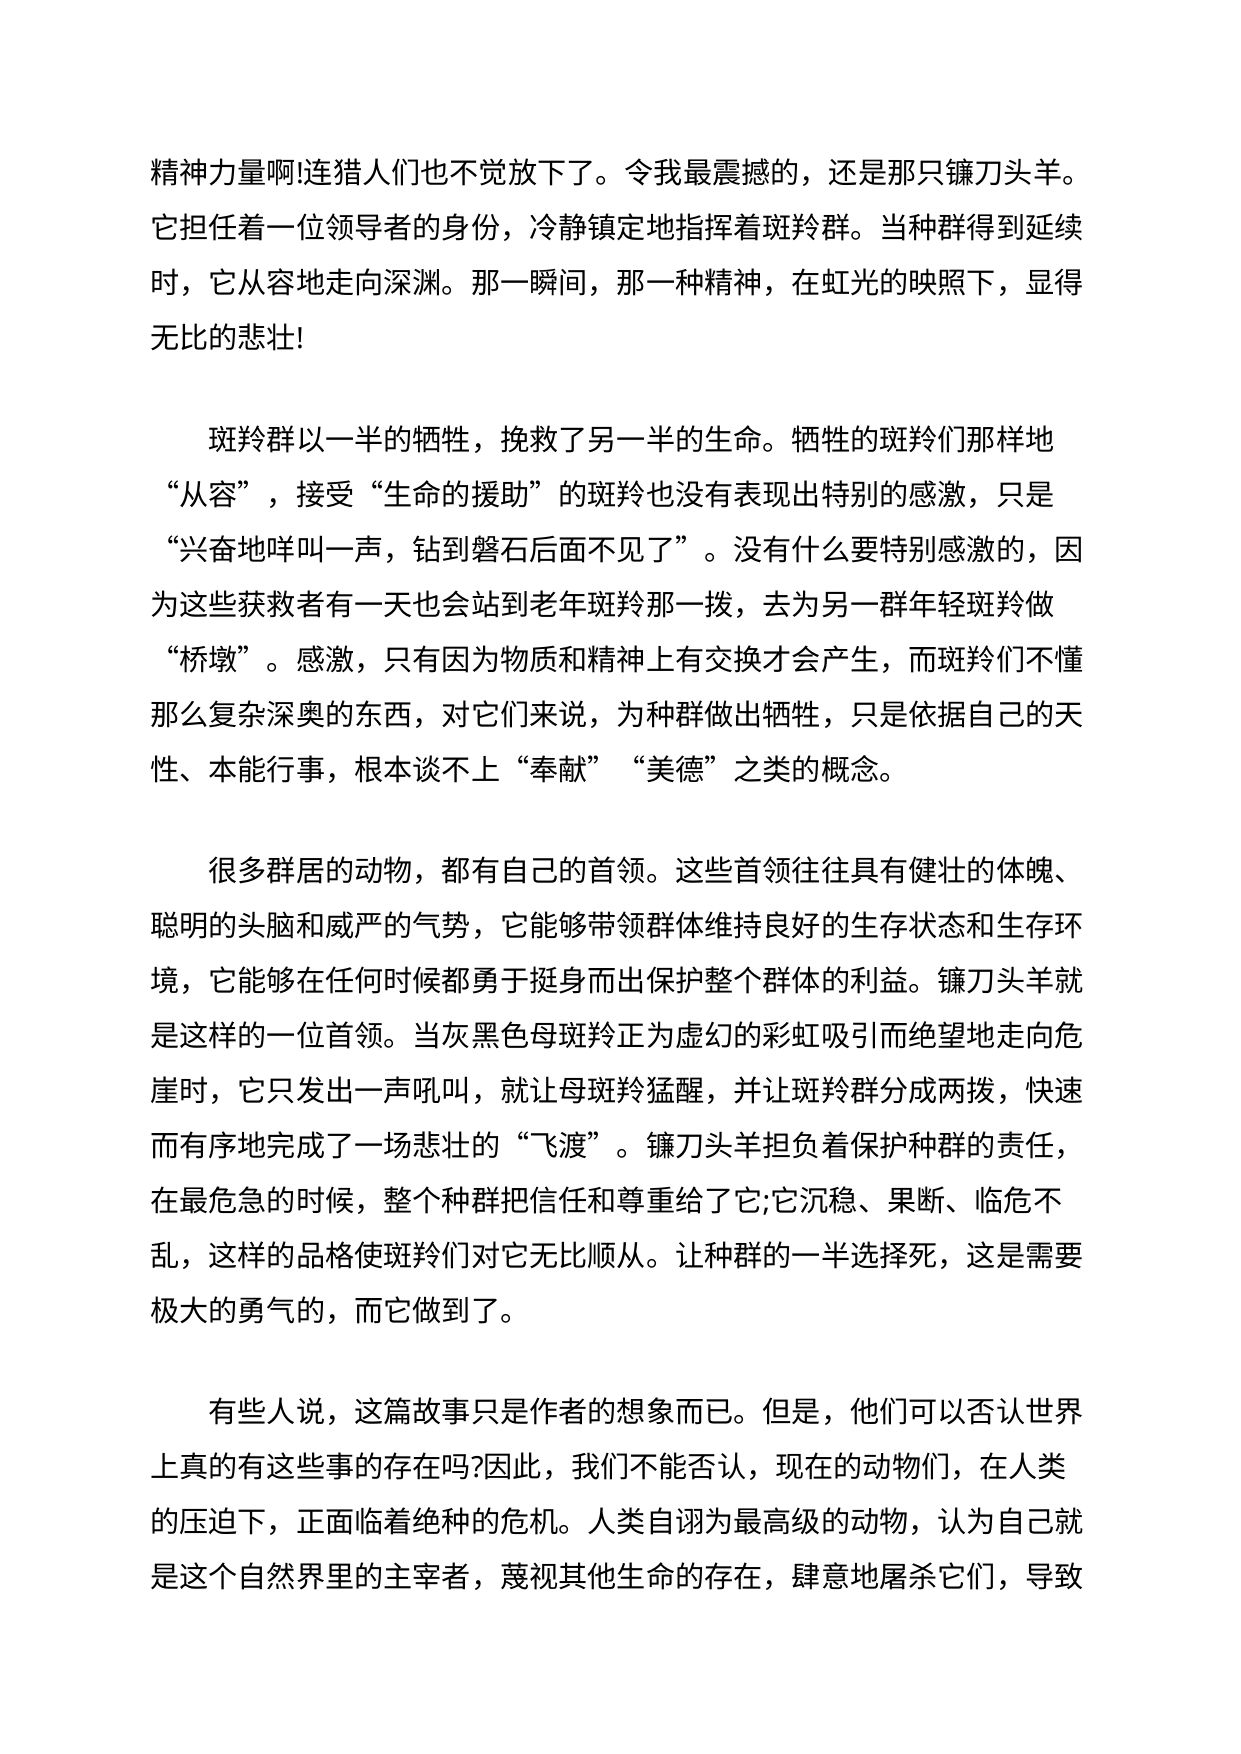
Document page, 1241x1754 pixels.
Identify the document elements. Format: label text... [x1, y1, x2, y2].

text 斑羚群以一半的牺牲，挽救了另一半的生命。牺牲的斑羚们那样地“从容”，接受“生命的援助”的斑羚也没有表现出特别的感激，只是“兴奋地咩叫一声，钻到磐石后面不见了”。没有什么要特别感激的，因为这些获救者有一天也会站到老年斑羚那一拨，去为另一群年轻斑羚做“桥墩”。感激，只有因为物质和精神上有交换才会产生，而斑羚们不懂那么复杂深奥的东西，对它们来说，为种群做出牺牲，只是依据自己的天性、本能行事，根本谈不上“奉献”“美德”之类的概念。 [150, 417, 1090, 788]
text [150, 1389, 1090, 1596]
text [150, 150, 1090, 357]
text 很多群居的动物，都有自己的首领。这些首领往往具有健壮的体魄、聪明的头脑和威严的气势，它能够带领群体维持良好的生存状态和生存环境，它能够在任何时候都勇于挺身而出保护整个群体的利益。镰刀头羊就是这样的一位首领。当灰黑色母斑羚正为虚幻的彩虹吸引而绝望地走向危崖时，它只发出一声吼叫，就让母斑羚猛醒，并让斑羚群分成两拨，快速而有序地完成了一场悲壮的“飞渡”。镰刀头羊担负着保护种群的责任，在最危急的时候，整个种群把信任和尊重给了它;它沉稳、果断、临危不乱，这样的品格使斑羚们对它无比顺从。让种群的一半选择死，这是需要极大的勇气的，而它做到了。 [150, 848, 1090, 1329]
